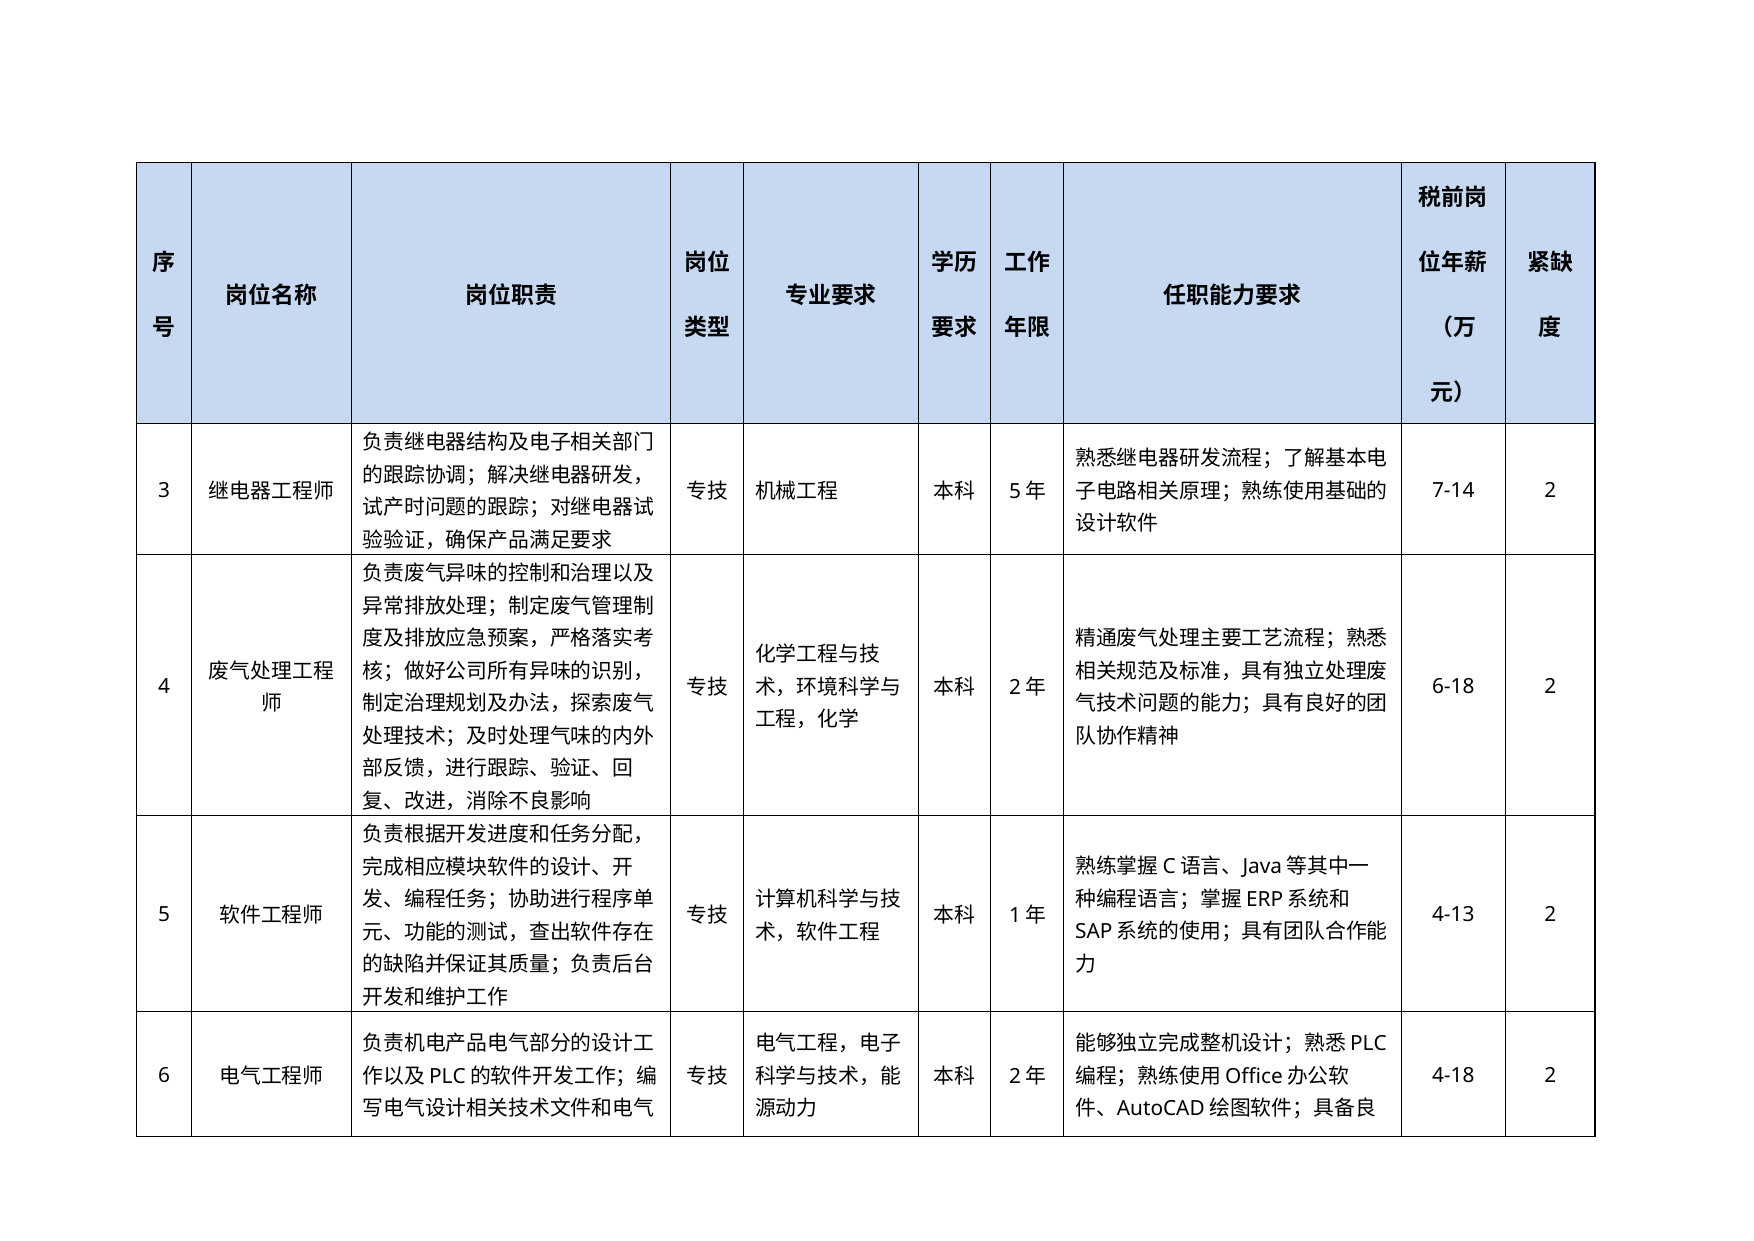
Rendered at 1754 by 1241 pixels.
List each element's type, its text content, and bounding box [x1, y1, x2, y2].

table_cell 本科 [919, 424, 990, 554]
table_cell 本科 [919, 555, 990, 815]
table_cell 化学工程与技术，环境科学与工程，化学 [744, 555, 918, 815]
table_header 专业要求 [744, 163, 918, 423]
table_cell 电气工程师 [192, 1012, 351, 1136]
table_cell 废气处理工程师 [192, 555, 351, 815]
table_cell 4-18 [1402, 1012, 1505, 1136]
table_cell 4 [137, 555, 191, 815]
table_header 学历要求 [919, 163, 990, 423]
table_cell 7-14 [1402, 424, 1505, 554]
table_header 序号 [137, 163, 191, 423]
table_cell 5年 [991, 424, 1063, 554]
table_cell 专技 [671, 424, 743, 554]
table_cell 电气工程，电子科学与技术，能源动力 [744, 1012, 918, 1136]
table_cell 熟悉继电器研发流程；了解基本电子电路相关原理；熟练使用基础的设计软件 [1064, 424, 1401, 554]
table_cell 专技 [671, 555, 743, 815]
table_cell 负责废气异味的控制和治理以及异常排放处理；制定废气管理制度及排放应急预案，严格落实考核；做好公司所有异味的识别，制定治理规划及办法，探索废气处理技术；及时处理气味的内外部反馈，进行跟踪、验证、回复、改进，消除不良影响 [352, 555, 670, 815]
table_cell 软件工程师 [192, 816, 351, 1011]
table_cell 熟练掌握C语言、Java等其中一种编程语言；掌握ERP系统和SAP系统的使用；具有团队合作能力 [1064, 816, 1401, 1011]
table_header 岗位职责 [352, 163, 670, 423]
table_cell 2 [1506, 555, 1594, 815]
table_header 岗位名称 [192, 163, 351, 423]
table_cell 负责根据开发进度和任务分配，完成相应模块软件的设计、开发、编程任务；协助进行程序单元、功能的测试，查出软件存在的缺陷并保证其质量；负责后台开发和维护工作 [352, 816, 670, 1011]
table_cell 能够独立完成整机设计；熟悉PLC编程；熟练使用Office办公软件、AutoCAD绘图软件；具备良好的团队协作与沟通能力 [1064, 1012, 1401, 1136]
table_cell 2 [1506, 1012, 1594, 1136]
table_cell 精通废气处理主要工艺流程；熟悉相关规范及标准，具有独立处理废气技术问题的能力；具有良好的团队协作精神 [1064, 555, 1401, 815]
table_cell 3 [137, 424, 191, 554]
table_cell 负责机电产品电气部分的设计工作以及PLC的软件开发工作；编写电气设计相关技术文件和电气部分操作手册等；负责电气元件的选购、技术要求的提出等；参与新产品开发过程中的改进及质量事故的分析，制定纠正和预防措施 [352, 1012, 670, 1136]
table_cell 2年 [991, 1012, 1063, 1136]
table_cell 专技 [671, 1012, 743, 1136]
table_cell 2 [1506, 424, 1594, 554]
table_cell 1年 [991, 816, 1063, 1011]
table_cell 6 [137, 1012, 191, 1136]
table_cell 本科 [919, 1012, 990, 1136]
table_cell 继电器工程师 [192, 424, 351, 554]
table_header 任职能力要求 [1064, 163, 1401, 423]
table_cell 机械工程 [744, 424, 918, 554]
table_cell 本科 [919, 816, 990, 1011]
table_header 紧缺度 [1506, 163, 1594, 423]
table_cell 5 [137, 816, 191, 1011]
table_cell 负责继电器结构及电子相关部门的跟踪协调；解决继电器研发，试产时问题的跟踪；对继电器试验验证，确保产品满足要求 [352, 424, 670, 554]
table_cell 2年 [991, 555, 1063, 815]
table_cell 专技 [671, 816, 743, 1011]
table_cell 2 [1506, 816, 1594, 1011]
table_header 岗位类型 [671, 163, 743, 423]
table_cell 6-18 [1402, 555, 1505, 815]
table_header 工作年限 [991, 163, 1063, 423]
table_cell 4-13 [1402, 816, 1505, 1011]
table_header 税前岗位年薪（万元） [1402, 163, 1505, 423]
table_cell 计算机科学与技术，软件工程 [744, 816, 918, 1011]
